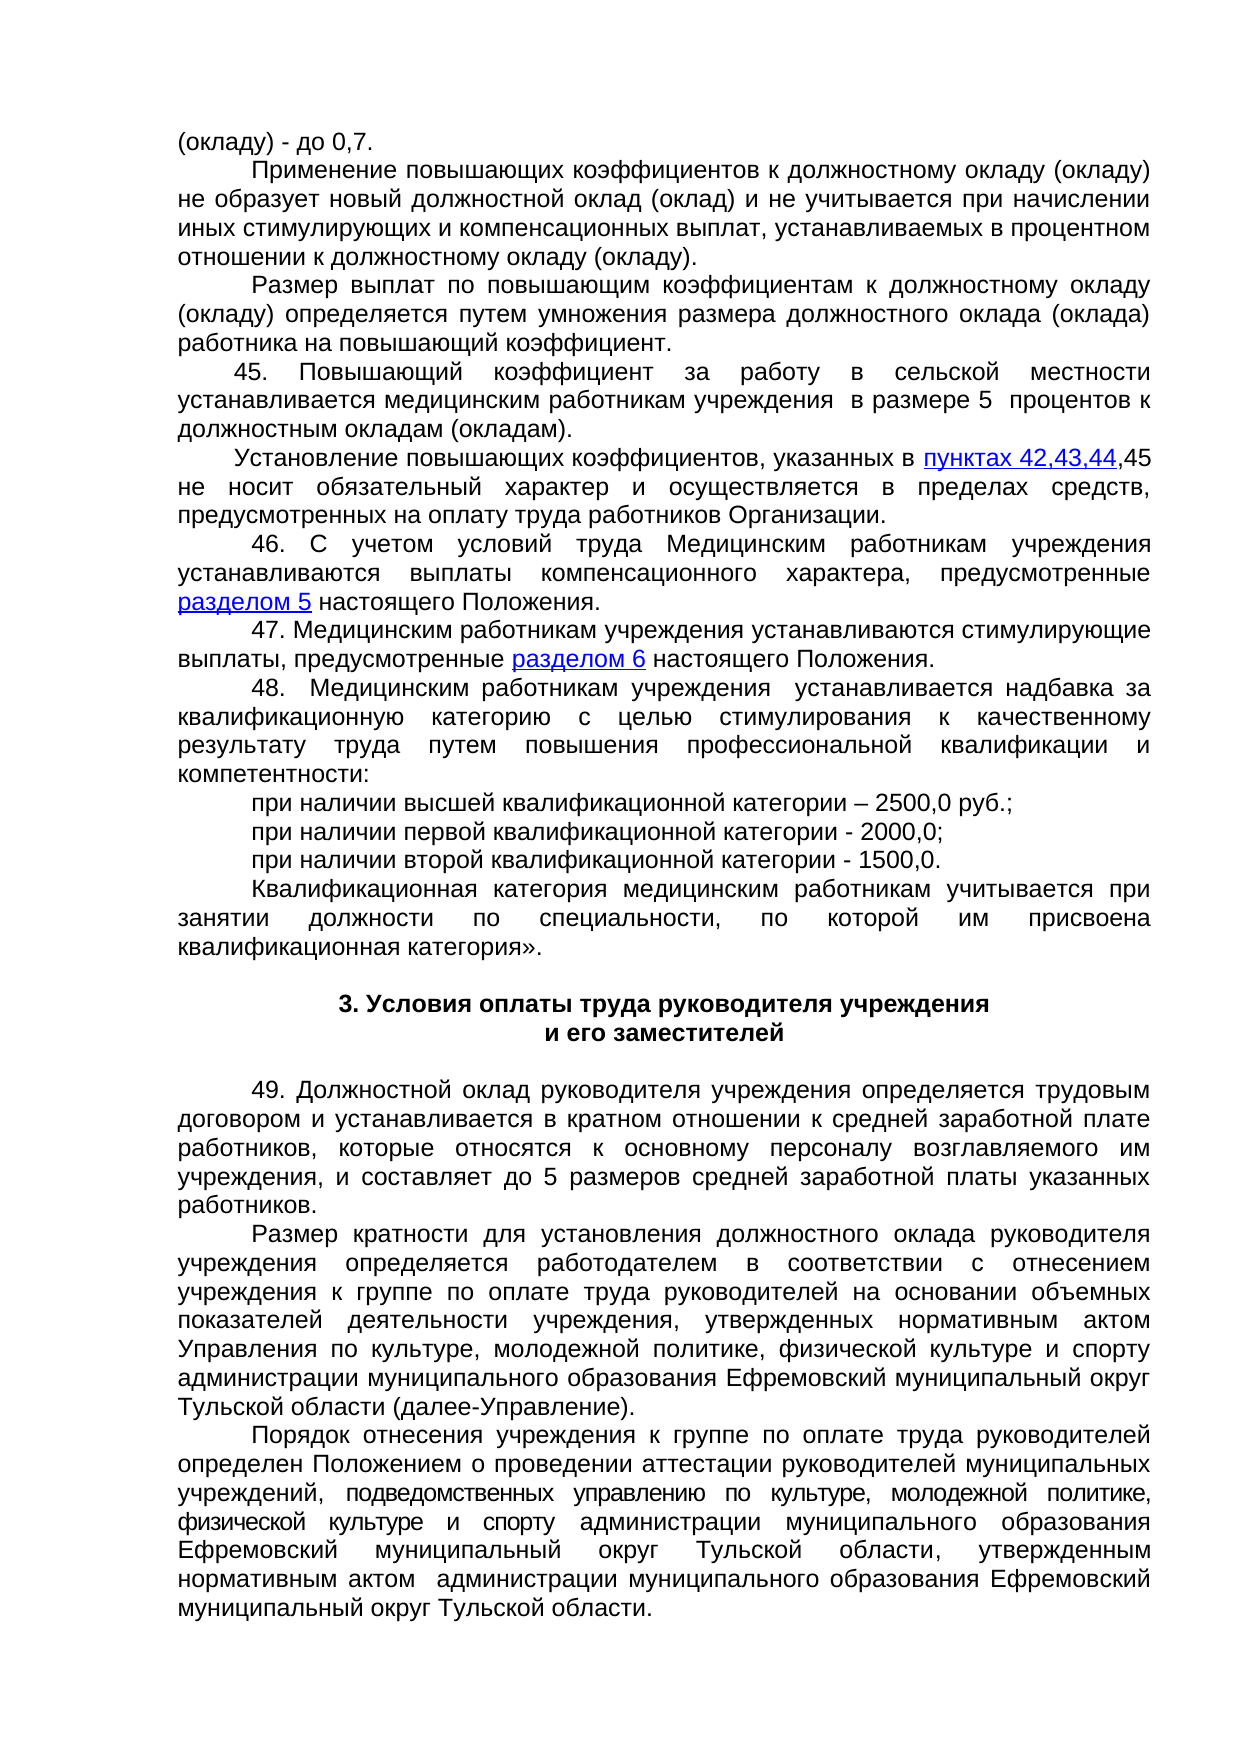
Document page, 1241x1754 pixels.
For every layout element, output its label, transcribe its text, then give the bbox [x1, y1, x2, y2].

text 49. Должностной оклад руководителя учреждения определяется трудовым договором и устанавливается в кратном отношении к средней заработной плате работников, которые относятся к основному персоналу возглавляемого им учреждения, и составляет до 5 размеров средней заработной платы указанных работников. [177, 1075, 1152, 1219]
text Применение повышающих коэффициентов к должностному окладу (окладу) не образует новый должностной оклад (оклад) и не учитывается при начислении иных стимулирующих и компенсационных выплат, устанавливаемых в процентном отношении к должностному окладу (окладу). [177, 155, 1152, 270]
text при наличии первой квалификационной категории - 2000,0; [177, 817, 1152, 845]
text 48. Медицинским работникам учреждения устанавливается надбавка за квалификационную категорию с целью стимулирования к качественному результату труда путем повышения профессиональной квалификации и компетентности: [177, 673, 1152, 788]
text Размер выплат по повышающим коэффициентам к должностному окладу (окладу) определяется путем умножения размера должностного оклада (оклада) работника на повышающий коэффициент. [177, 270, 1152, 357]
text 47. Медицинским работникам учреждения устанавливаются стимулирующие выплаты, предусмотренные разделом 6 настоящего Положения. [177, 615, 1152, 673]
text Размер кратности для установления должностного оклада руководителя учреждения определяется работодателем в соответствии с отнесением учреждения к группе по оплате труда руководителей на основании объемных показателей деятельности учреждения, утвержденных нормативным актом Управления по культуре, молодежной политике, физической культуре и спорту администрации муниципального образования Ефремовский муниципальный округ Тульской области (далее-Управление). [177, 1219, 1152, 1420]
text 45. Повышающий коэффициент за работу в сельской местности устанавливается медицинским работникам учреждения в размере 5 процентов к должностным окладам (окладам). [177, 357, 1152, 443]
text Порядок отнесения учреждения к группе по оплате труда руководителей определен Положением о проведении аттестации руководителей муниципальных учреждений, подведомственных управлению по культуре, молодежной политике, физической культуре и спорту администрации муниципального образования Ефремовский муниципальный округ Тульской области, утвержденным нормативным актом администрации муниципального образования Ефремовский муниципальный округ Тульской области. [177, 1420, 1152, 1622]
text при наличии высшей квалификационной категории – 2500,0 руб.; [177, 788, 1152, 817]
text 46. С учетом условий труда Медицинским работникам учреждения устанавливаются выплаты компенсационного характера, предусмотренные разделом 5 настоящего Положения. [177, 529, 1152, 615]
text Установление повышающих коэффициентов, указанных в пунктах 42,43,44,45 не носит обязательный характер и осуществляется в пределах средств, предусмотренных на оплату труда работников Организации. [177, 443, 1152, 529]
text Квалификационная категория медицинским работникам учитывается при занятии должности по специальности, по которой им присвоена квалификационная категория». [177, 874, 1152, 960]
text 3. Условия оплаты труда руководителя учреждения [177, 989, 1152, 1018]
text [177, 127, 1152, 155]
text при наличии второй квалификационной категории - 1500,0. [177, 845, 1152, 874]
text и его заместителей [177, 1018, 1152, 1047]
